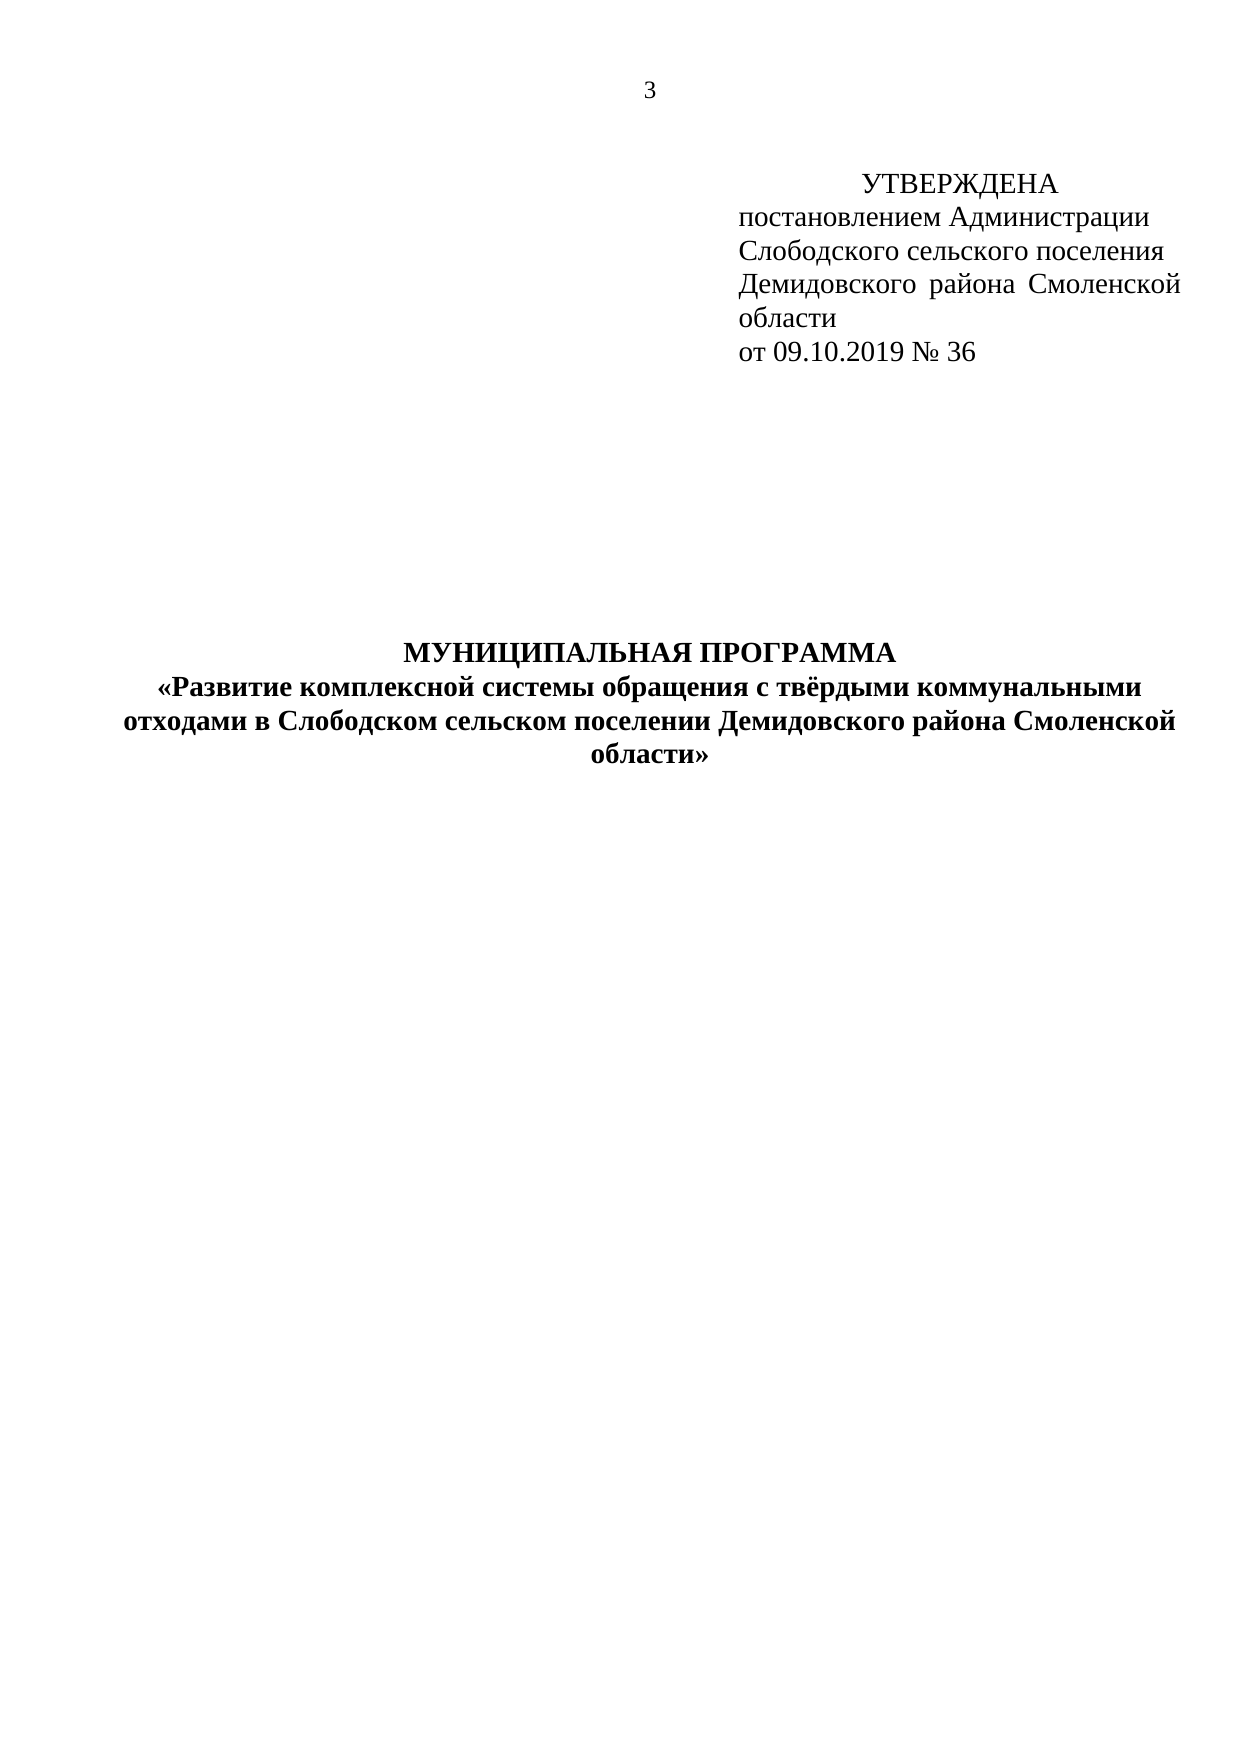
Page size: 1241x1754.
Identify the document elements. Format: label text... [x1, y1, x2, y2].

text «Развитие комплексной системы обращения с твёрдыми коммунальными отходами в Слободском сельском поселении Демидовского района Смоленской области» [118, 669, 1181, 770]
text УТВЕРЖДЕНА [738, 166, 1181, 199]
text Демидовского района Смоленской области [738, 267, 1181, 334]
text от 09.10.2019 № 36 [738, 334, 1181, 367]
text МУНИЦИПАЛЬНАЯ ПРОГРАММА [118, 636, 1181, 669]
text Слободского сельского поселения [738, 233, 1181, 267]
text постановлением Администрации [738, 199, 1181, 233]
